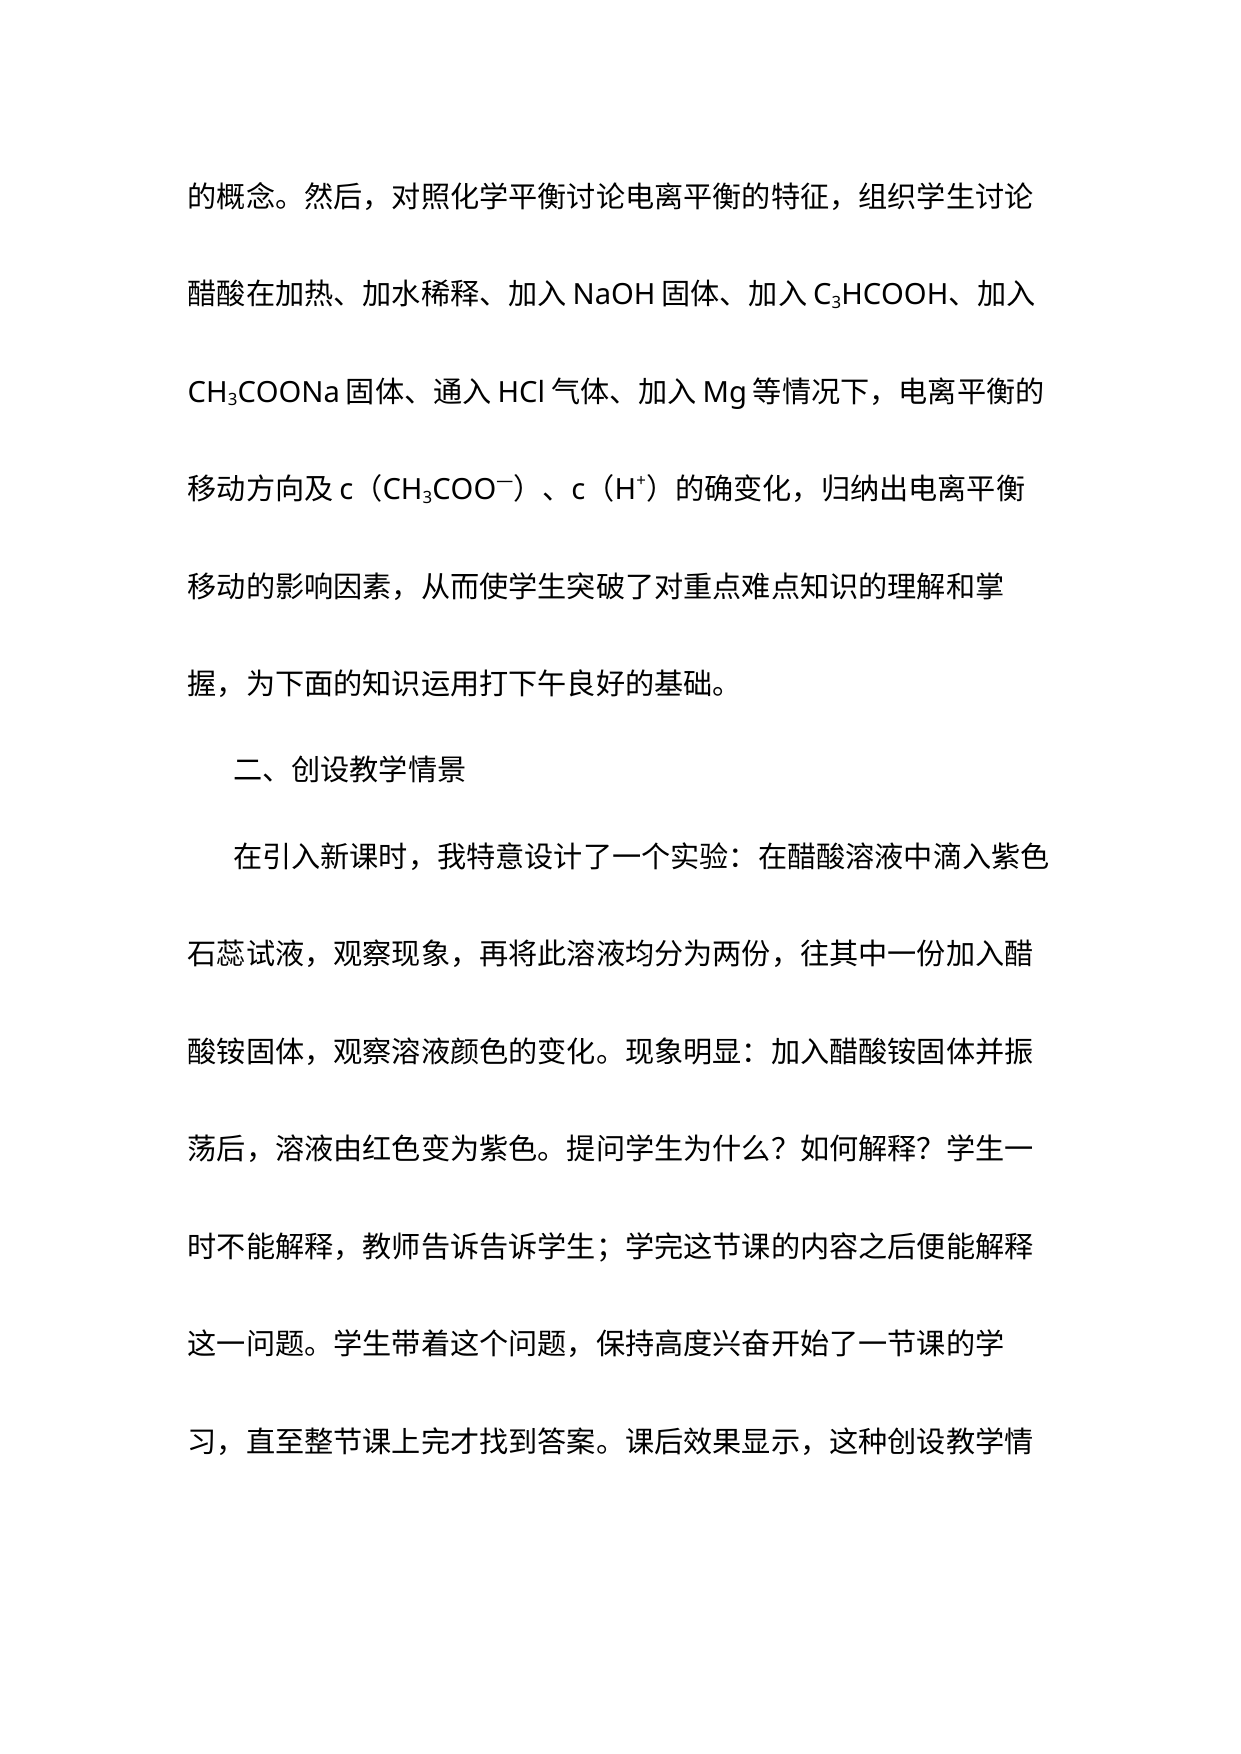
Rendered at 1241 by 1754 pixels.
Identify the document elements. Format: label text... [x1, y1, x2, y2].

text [187, 162, 1053, 714]
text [187, 822, 1053, 1472]
text 二、创设教学情景 [187, 736, 1053, 801]
